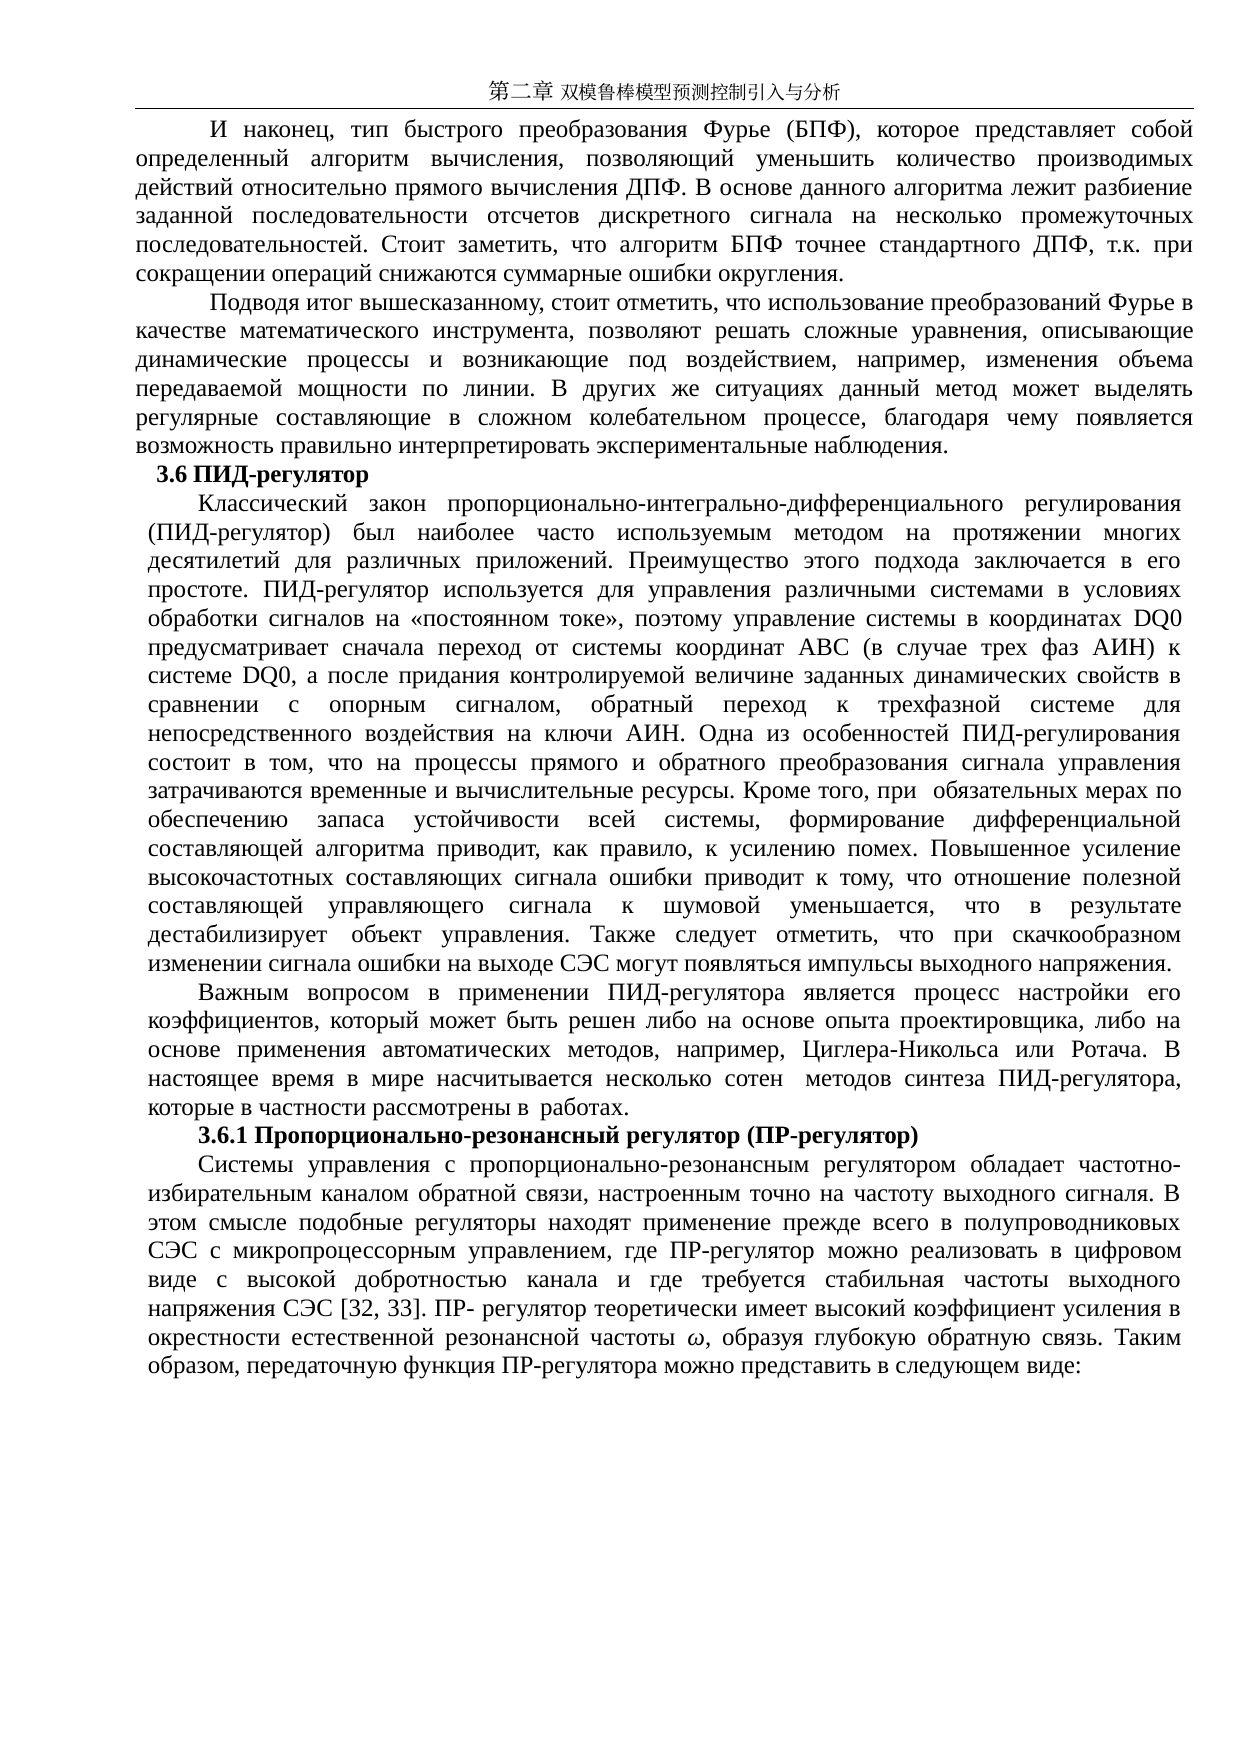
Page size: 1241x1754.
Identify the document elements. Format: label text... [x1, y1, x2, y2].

text Классический закон пропорционально-интегрально-дифференциального регулирования (ПИД-регулятор) был наиболее часто используемым методом на протяжении многих десятилетий для различных приложений. Преимущество этого подхода заключается в его простоте. ПИД-регулятор используется для управления различными системами в условиях обработки сигналов на «постоянном токе», поэтому управление системы в координатах DQ0 предусматривает сначала переход от системы координат АВС (в случае трех фаз АИН) к системе DQ0, а после придания контролируемой величине заданных динамических свойств в сравнении с опорным сигналом, обратный переход к трехфазной системе для непосредственного воздействия на ключи АИН. Одна из особенностей ПИД-регулирования состоит в том, что на процессы прямого и обратного преобразования сигнала управления затрачиваются временные и вычислительные ресурсы. Кроме того, при обязательных мерах по обеспечению запаса устойчивости всей системы, формирование дифференциальной составляющей алгоритма приводит, как правило, к усилению помех. Повышенное усиление высокочастотных составляющих сигнала ошибки приводит к тому, что отношение полезной составляющей управляющего сигнала к шумовой уменьшается, что в результате дестабилизирует объект управления. Также следует отметить, что при скачкообразном изменении сигнала ошибки на выходе СЭС могут появляться импульсы выходного напряжения. [148, 488, 1182, 977]
text 3.6.1 Пропорционально-резонансный регулятор (ПР-регулятор) [148, 1121, 1182, 1149]
text 3.6 ПИД-регулятор [135, 459, 1194, 488]
text Подводя итог вышесказанному, стоит отметить, что использование преобразований Фурье в качестве математического инструмента, позволяют решать сложные уравнения, описывающие динамические процессы и возникающие под воздействием, например, изменения объема передаваемой мощности по линии. В других же ситуациях данный метод может выделять регулярные составляющие в сложном колебательном процессе, благодаря чему появляется возможность правильно интерпретировать экспериментальные наблюдения. [135, 287, 1194, 459]
text Важным вопросом в применении ПИД-регулятора является процесс настройки его коэффициентов, который может быть решен либо на основе опыта проектировщика, либо на основе применения автоматических методов, например, Циглера-Никольса или Ротача. В настоящее время в мире насчитывается несколько сотен методов синтеза ПИД-регулятора, которые в частности рассмотрены в работах. [148, 977, 1182, 1121]
text И наконец, тип быстрого преобразования Фурье (БПФ), которое представляет собой определенный алгоритм вычисления, позволяющий уменьшить количество производимых действий относительно прямого вычисления ДПФ. В основе данного алгоритма лежит разбиение заданной последовательности отсчетов дискретного сигнала на несколько промежуточных последовательностей. Стоит заметить, что алгоритм БПФ точнее стандартного ДПФ, т.к. при сокращении операций снижаются суммарные ошибки округления. [135, 114, 1194, 287]
text Системы управления с пропорционально-резонансным регулятором обладает частотно-избирательным каналом обратной связи, настроенным точно на частоту выходного сигналя. В этом смысле подобные регуляторы находят применение прежде всего в полупроводниковых СЭС с микропроцессорным управлением, где ПР-регулятор можно реализовать в цифровом виде с высокой добротностью канала и где требуется стабильная частоты выходного напряжения СЭС [32, 33]. ПР- регулятор теоретически имеет высокий коэффициент усиления в окрестности естественной резонансной частоты ω, образуя глубокую обратную связь. Таким образом, передаточную функция ПР-регулятора можно представить в следующем виде: [148, 1149, 1182, 1379]
